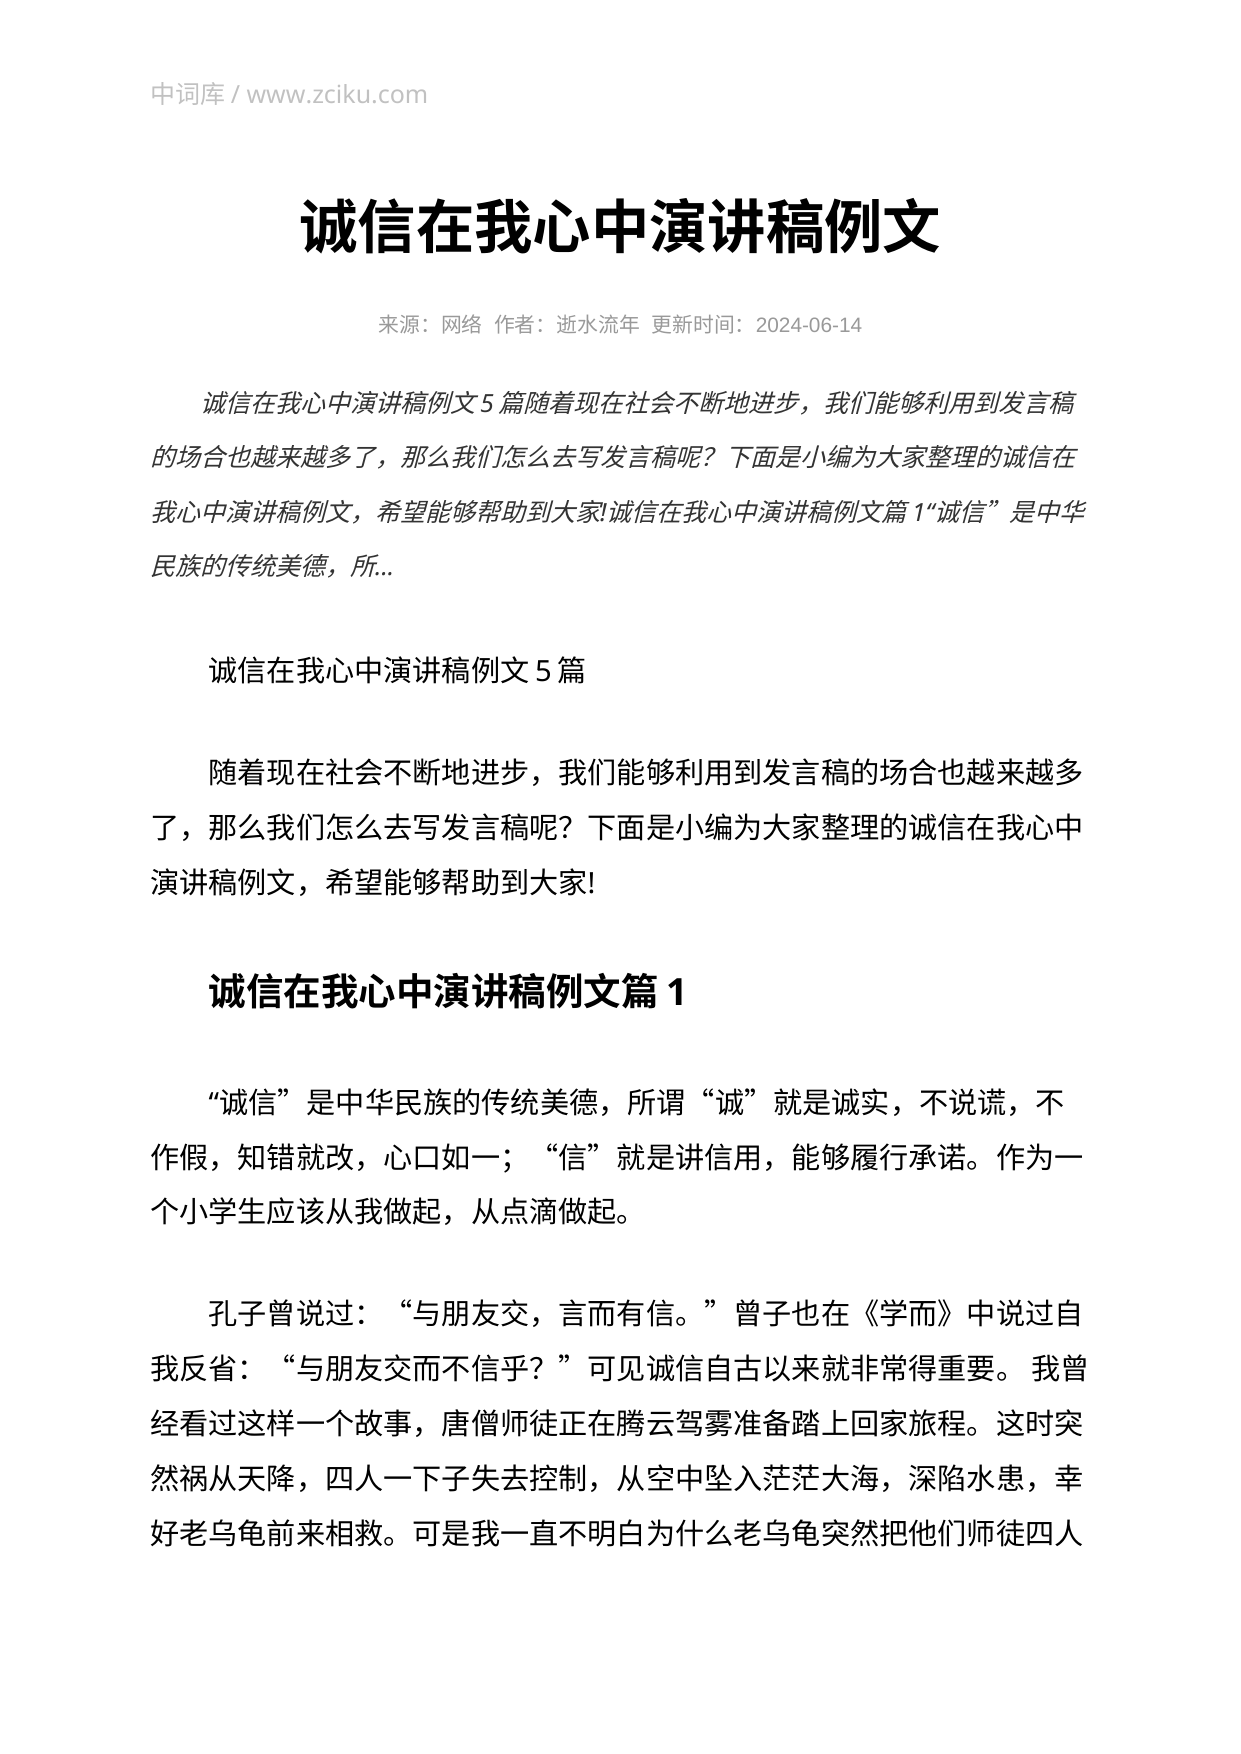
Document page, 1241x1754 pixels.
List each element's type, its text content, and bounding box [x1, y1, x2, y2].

text 诚信在我心中演讲稿例文篇1 [150, 962, 1090, 1016]
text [150, 1291, 1090, 1553]
text 来源：网络 作者：逝水流年 更新时间：2024-06-14 [150, 313, 1090, 337]
subtitle 诚信在我心中演讲稿例文 [150, 181, 1090, 266]
text 诚信在我心中演讲稿例文5篇随着现在社会不断地进步，我们能够利用到发言稿的场合也越来越多了，那么我们怎么去写发言稿呢？下面是小编为大家整理的诚信在我心中演讲稿例文，希望能够帮助到大家!诚信在我心中演讲稿例文篇1“诚信”是中华民族的传统美德，所... [150, 383, 1090, 583]
text “诚信”是中华民族的传统美德，所谓“诚”就是诚实，不说谎，不作假，知错就改，心口如一；“信”就是讲信用，能够履行承诺。作为一个小学生应该从我做起，从点滴做起。 [150, 1079, 1090, 1231]
text 诚信在我心中演讲稿例文5篇 [150, 648, 1090, 690]
text 随着现在社会不断地进步，我们能够利用到发言稿的场合也越来越多了，那么我们怎么去写发言稿呢？下面是小编为大家整理的诚信在我心中演讲稿例文，希望能够帮助到大家! [150, 750, 1090, 902]
